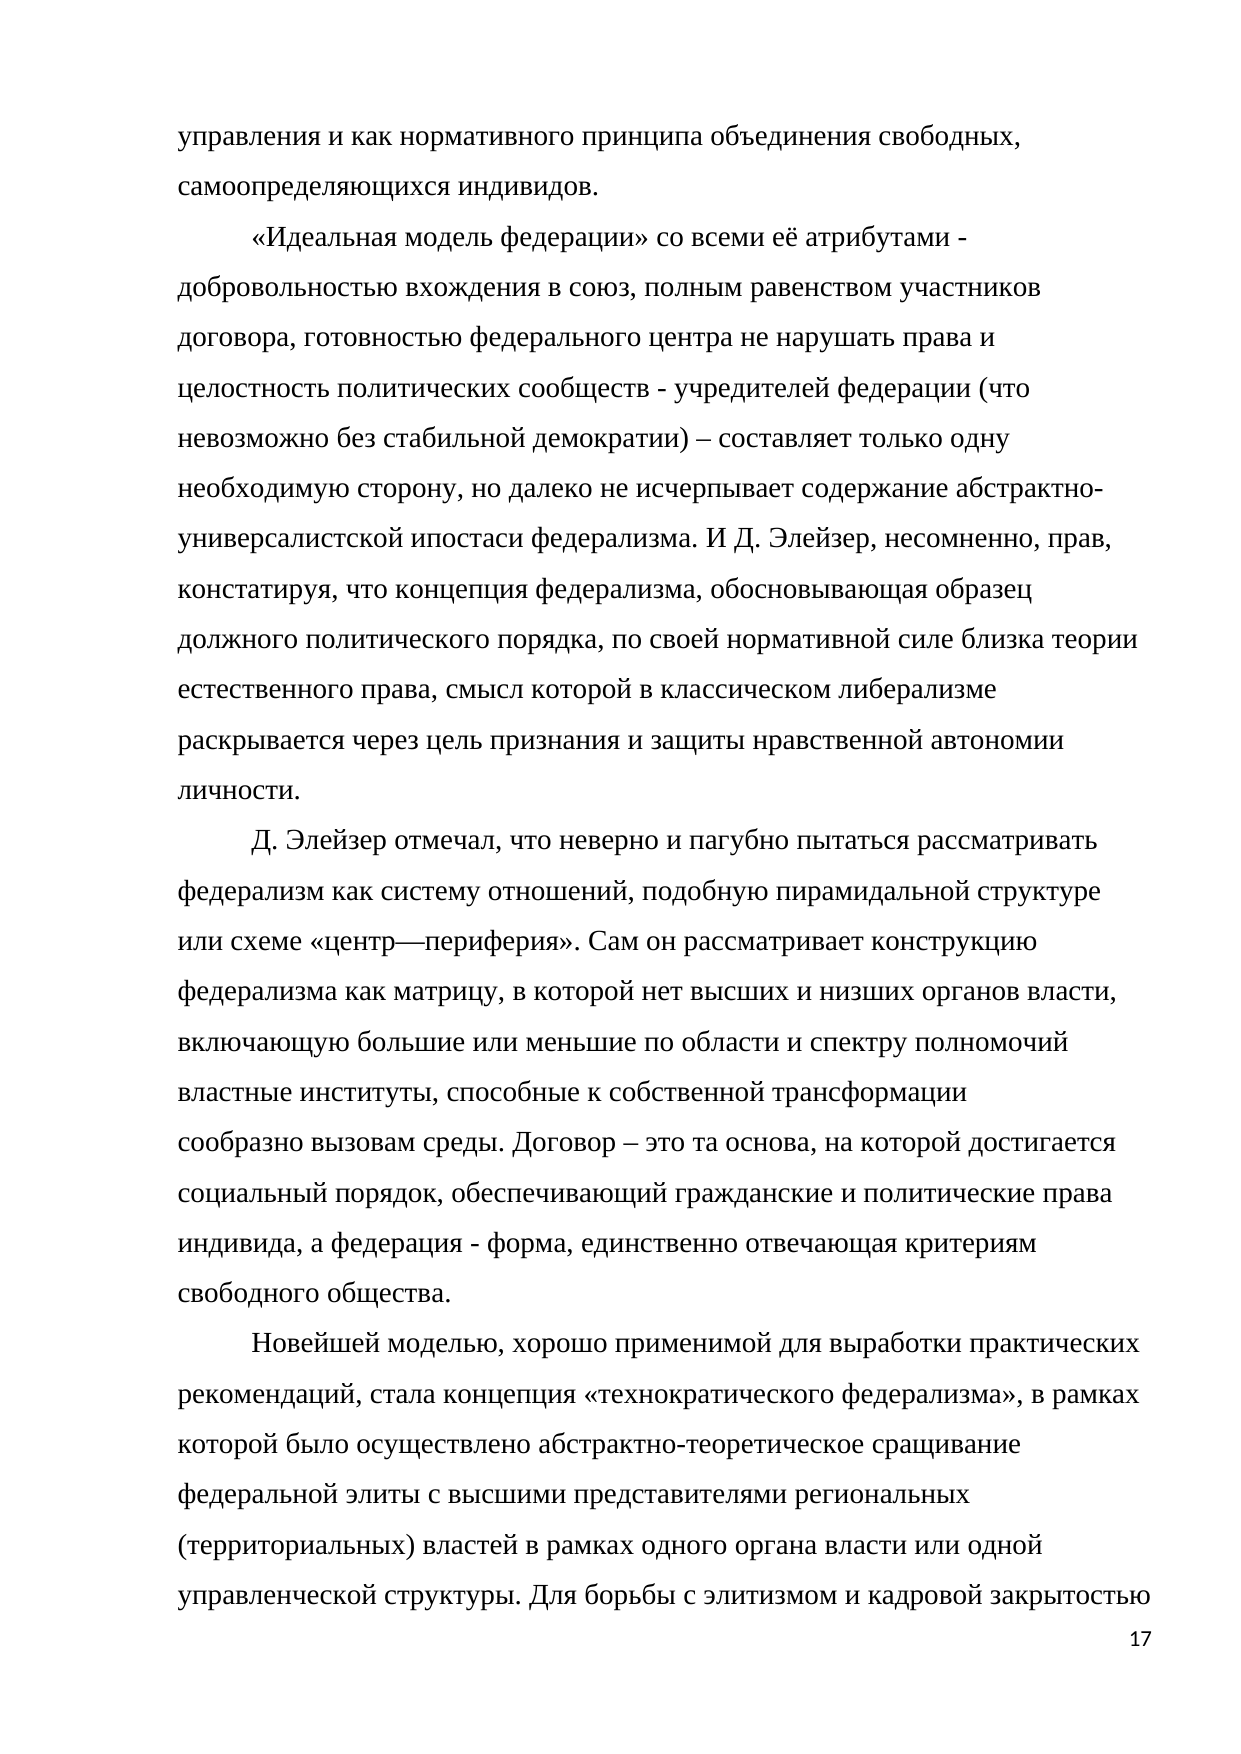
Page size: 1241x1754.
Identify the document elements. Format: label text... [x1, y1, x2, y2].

text «Идеальная модель федерации» со всеми её атрибутами - добровольностью вхождения в союз, полным равенством участников договора, готовностью федерального центра не нарушать права и целостность политических сообществ - учредителей федерации (что невозможно без стабильной демократии) – составляет только одну необходимую сторону, но далеко не исчерпывает содержание абстрактно-универсалистской ипостаси федерализма. И Д. Элейзер, несомненно, прав, констатируя, что концепция федерализма, обосновывающая образец должного политического порядка, по своей нормативной силе близка теории естественного права, смысл которой в классическом либерализме раскрывается через цель признания и защиты нравственной автономии личности. [177, 219, 1152, 806]
text федерализма как матрицу, в которой нет высших и низших органов власти, включающую большие или меньшие по области и спектру полномочий властные институты, способные к собственной трансформации [177, 973, 1152, 1108]
text Д. Элейзер отмечал, что неверно и пагубно пытаться рассматривать федерализм как систему отношений, подобную пирамидальной структуре или схеме «центр—периферия». Сам он рассматривает конструкцию [177, 822, 1152, 957]
text сообразно вызовам среды. Договор – это та основа, на которой достигается социальный порядок, обеспечивающий гражданские и политические права индивида, а федерация - форма, единственно отвечающая критериям свободного общества. [177, 1124, 1152, 1309]
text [177, 1326, 1152, 1611]
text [177, 118, 1152, 202]
